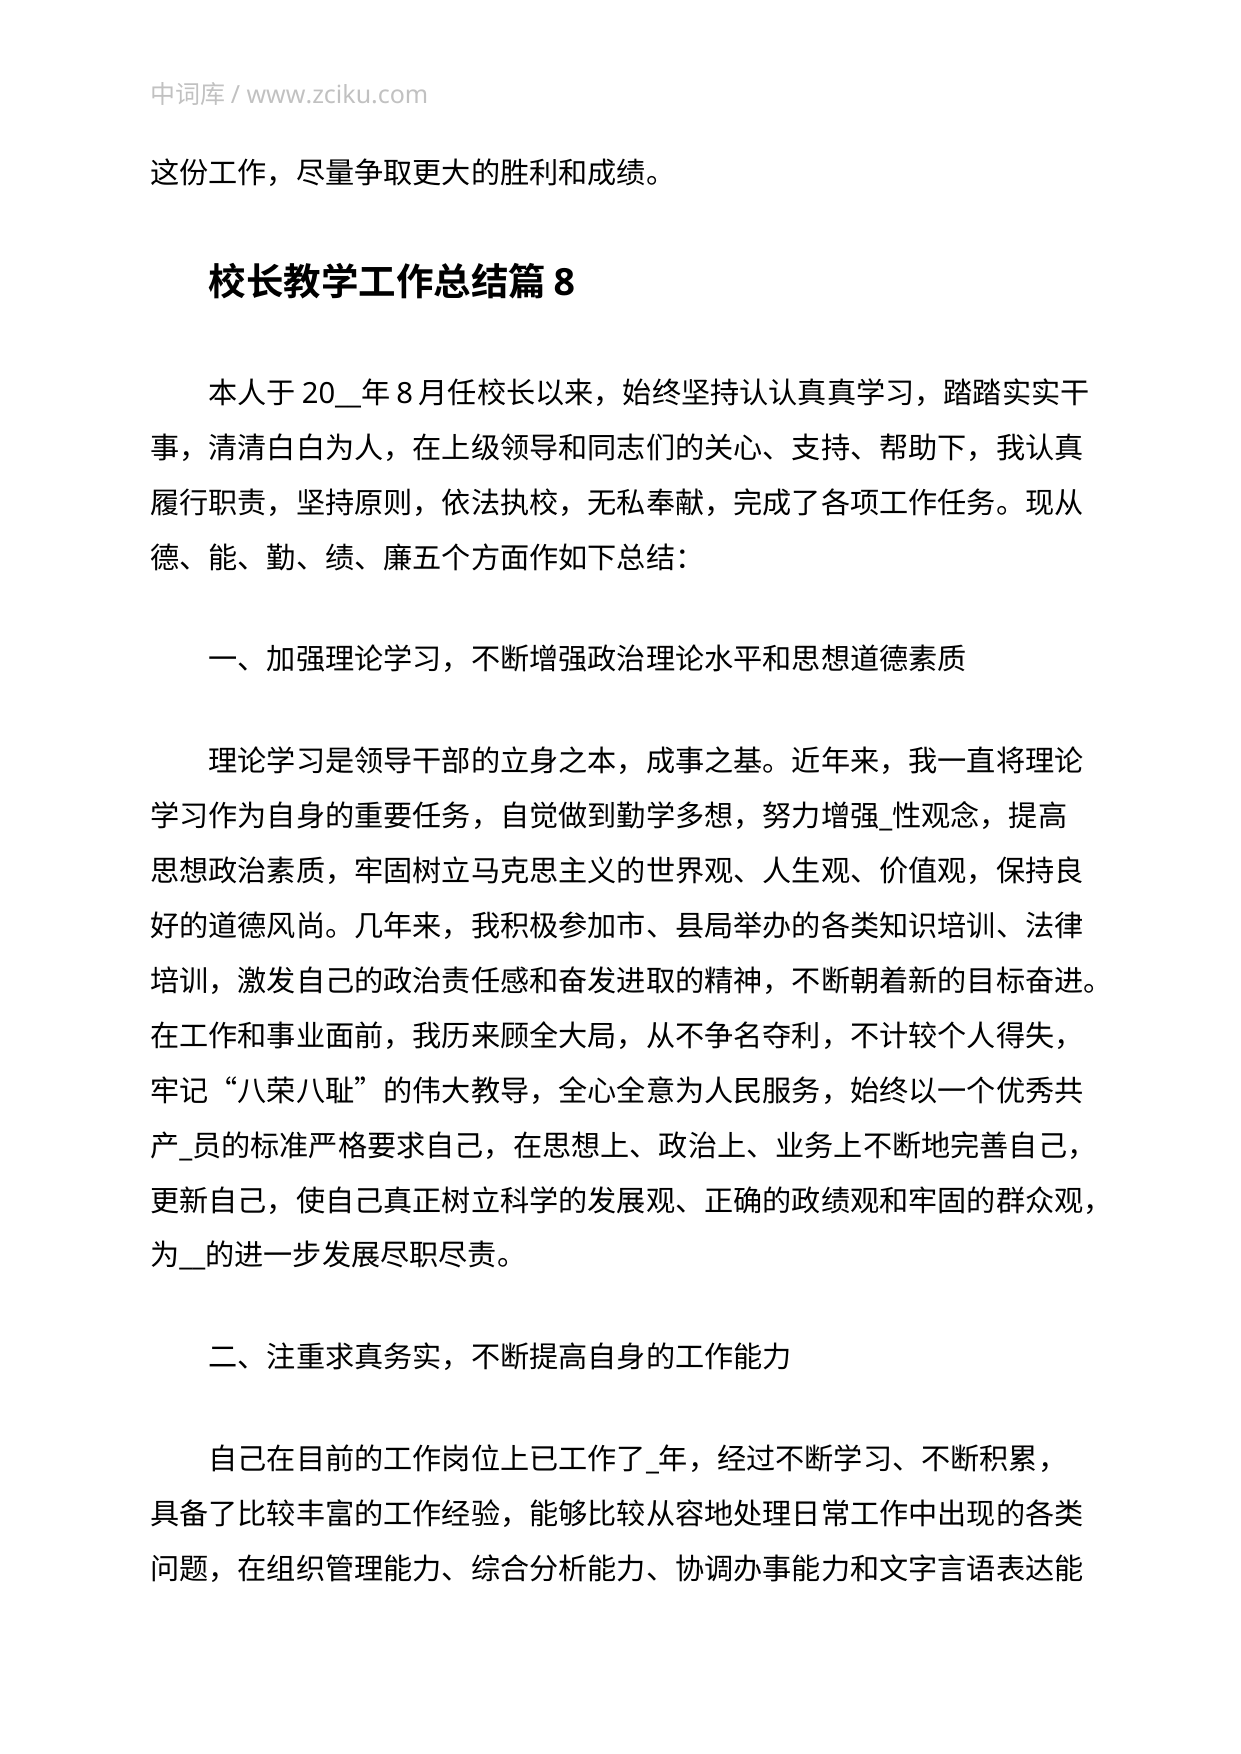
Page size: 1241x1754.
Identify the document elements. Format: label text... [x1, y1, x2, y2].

text 二、注重求真务实，不断提高自身的工作能力 [150, 1334, 1090, 1376]
text 理论学习是领导干部的立身之本，成事之基。近年来，我一直将理论学习作为自身的重要任务，自觉做到勤学多想，努力增强_性观念，提高思想政治素质，牢固树立马克思主义的世界观、人生观、价值观，保持良好的道德风尚。几年来，我积极参加市、县局举办的各类知识培训、法律培训，激发自己的政治责任感和奋发进取的精神，不断朝着新的目标奋进。在工作和事业面前，我历来顾全大局，从不争名夺利，不计较个人得失，牢记“八荣八耻”的伟大教导，全心全意为人民服务，始终以一个优秀共产_员的标准严格要求自己，在思想上、政治上、业务上不断地完善自己，更新自己，使自己真正树立科学的发展观、正确的政绩观和牢固的群众观，为__的进一步发展尽职尽责。 [150, 738, 1090, 1274]
text 校长教学工作总结篇8 [150, 252, 1090, 306]
text 本人于20__年8月任校长以来，始终坚持认认真真学习，踏踏实实干事，清清白白为人，在上级领导和同志们的关心、支持、帮助下，我认真履行职责，坚持原则，依法执校，无私奉献，完成了各项工作任务。现从德、能、勤、绩、廉五个方面作如下总结： [150, 369, 1090, 576]
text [150, 1436, 1090, 1588]
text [150, 150, 1090, 192]
text 一、加强理论学习，不断增强政治理论水平和思想道德素质 [150, 636, 1090, 678]
